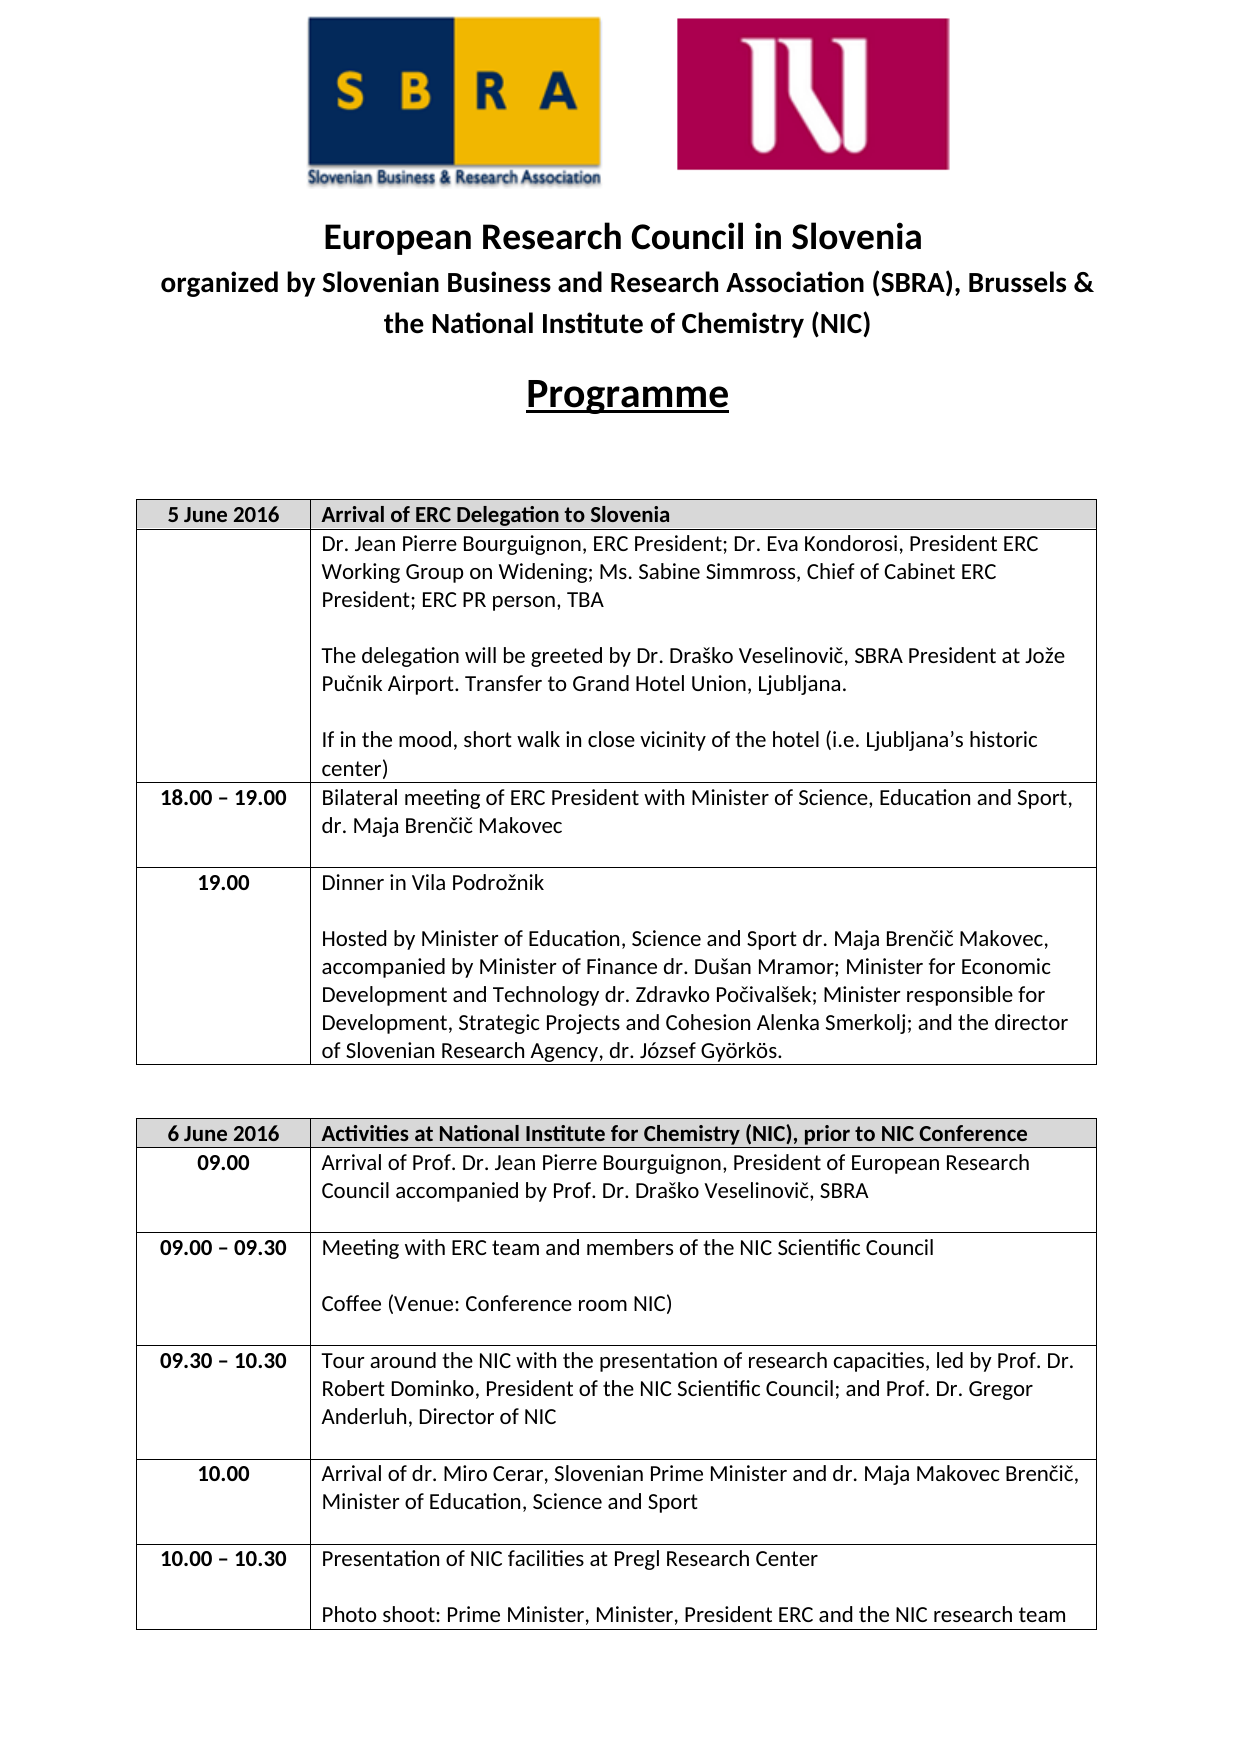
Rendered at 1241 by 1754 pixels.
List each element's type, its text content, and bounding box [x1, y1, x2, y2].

table_cell 09.00 [137, 1148, 310, 1232]
table_header 5 June 2016 [137, 500, 310, 528]
table_cell [137, 530, 310, 782]
table_cell Tour around the NIC with the presentation of research capacities, led by Prof. Dr. Robert Dominko, President of the NIC Scientific Council; and Prof. Dr. Gregor Anderluh, Director of NIC [311, 1346, 1096, 1458]
table_header Activities at National Institute for Chemistry (NIC), prior to NIC Conference [311, 1119, 1096, 1147]
table_cell Presentation of NIC facilities at Pregl Research Center Photo shoot: Prime Minister, Minister, President ERC and the NIC research team [311, 1545, 1096, 1629]
table_cell Meeting with ERC team and members of the NIC Scientific Council Coffee (Venue: Conference room NIC) [311, 1233, 1096, 1345]
table_cell Arrival of dr. Miro Cerar, Slovenian Prime Minister and dr. Maja Makovec Brenčič, Minister of Education, Science and Sport [311, 1460, 1096, 1543]
table_cell 18.00 – 19.00 [137, 783, 310, 867]
table_cell 09.00 – 09.30 [137, 1233, 310, 1345]
table_header Arrival of ERC Delegation to Slovenia [311, 500, 1096, 528]
picture [302, 14, 953, 189]
table_cell 10.00 [137, 1460, 310, 1543]
table_cell Dinner in Vila Podrožnik Hosted by Minister of Education, Science and Sport dr. Maja Brenčič Makovec, accompanied by Minister of Finance dr. Dušan Mramor; Minister for Economic Development and Technology dr. Zdravko Počivalšek; Minister responsible for Development, Strategic Projects and Cohesion Alenka Smerkolj; and the director of Slovenian Research Agency, dr. József Györkös. [311, 868, 1096, 1064]
text European Research Council in Slovenia organized by Slovenian Business and Research Association (SBRA), Brussels & the National Institute of Chemistry (NIC) [148, 213, 1107, 341]
table_cell 10.00 – 10.30 [137, 1545, 310, 1629]
table_cell Bilateral meeting of ERC President with Minister of Science, Education and Sport, dr. Maja Brenčič Makovec [311, 783, 1096, 867]
table_cell Arrival of Prof. Dr. Jean Pierre Bourguignon, President of European Research Council accompanied by Prof. Dr. Draško Veselinovič, SBRA [311, 1148, 1096, 1232]
table_cell Dr. Jean Pierre Bourguignon, ERC President; Dr. Eva Kondorosi, President ERC Working Group on Widening; Ms. Sabine Simmross, Chief of Cabinet ERC President; ERC PR person, TBA The delegation will be greeted by Dr. Draško Veselinovič, SBRA President at Jože Pučnik Airport. Transfer to Grand Hotel Union, Ljubljana. If in the mood, short walk in close vicinity of the hotel (i.e. Ljubljana’s historic center) [311, 530, 1096, 782]
table_cell 09.30 – 10.30 [137, 1346, 310, 1458]
text Programme [148, 367, 1107, 418]
table_header 6 June 2016 [137, 1119, 310, 1147]
table_cell 19.00 [137, 868, 310, 1064]
